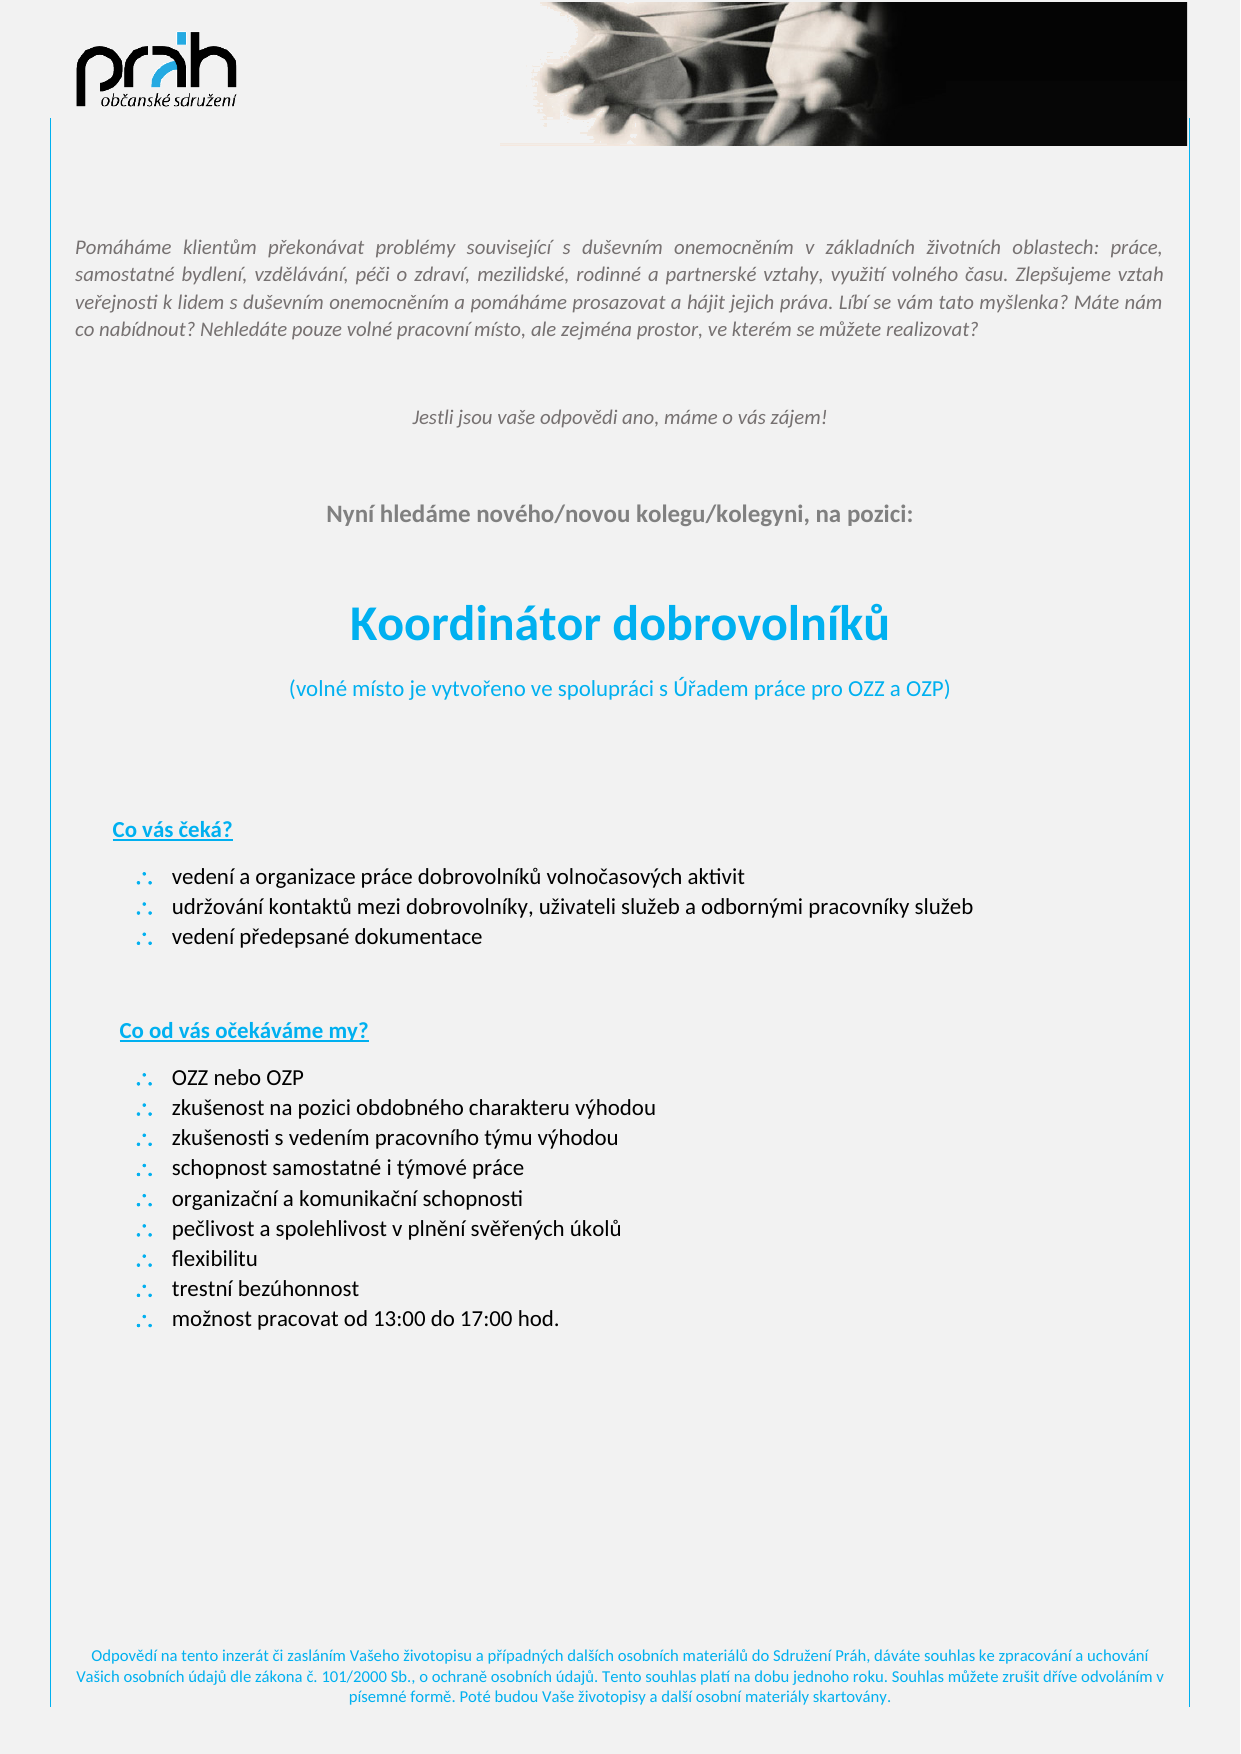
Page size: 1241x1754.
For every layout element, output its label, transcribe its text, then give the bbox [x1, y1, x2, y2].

picture [453, 2, 1188, 146]
list trestní bezúhonnost [134, 1274, 1165, 1302]
picture [75, 30, 237, 107]
list flexibilitu [134, 1244, 1165, 1272]
list udržování kontaktů mezi dobrovolníky, uživateli služeb a odbornými pracovníky služeb [134, 892, 1165, 920]
list organizační a komunikační schopnosti [134, 1184, 1165, 1212]
list pečlivost a spolehlivost v plnění svěřených úkolů [134, 1214, 1165, 1242]
list schopnost samostatné i týmové práce [134, 1153, 1165, 1182]
list zkušenosti s vedením pracovního týmu výhodou [134, 1123, 1165, 1151]
text Nyní hledáme nového/novou kolegu/kolegyni, na pozici: [75, 498, 1165, 529]
text Pomáháme klientům překonávat problémy související s duševním onemocněním v základních životních oblastech: práce, samostatné bydlení, vzdělávání, péči o zdraví, mezilidské, rodinné a partnerské vztahy, využití volného času. Zlepšujeme vztah veřejnosti k lidem s duševním onemocněním a pomáháme prosazovat a hájit jejich práva. Líbí se vám tato myšlenka? Máte nám co nabídnout? Nehledáte pouze volné pracovní místo, ale zejména prostor, ve kterém se můžete realizovat? [75, 234, 1165, 342]
text Co od vás očekáváme my? [75, 1016, 1165, 1044]
list vedení předepsané dokumentace [134, 922, 1165, 950]
text Koordinátor dobrovolníků [75, 592, 1165, 653]
list zkušenost na pozici obdobného charakteru výhodou [134, 1093, 1165, 1121]
text (volné místo je vytvořeno ve spolupráci s Úřadem práce pro OZZ a OZP) [75, 674, 1165, 702]
list možnost pracovat od 13:00 do 17:00 hod. [134, 1304, 1165, 1333]
list OZZ nebo OZP [134, 1063, 1165, 1091]
list vedení a organizace práce dobrovolníků volnočasových aktivit [134, 862, 1165, 890]
text Co vás čeká? [75, 815, 1165, 843]
text Jestli jsou vaše odpovědi ano, máme o vás zájem! [75, 404, 1165, 430]
